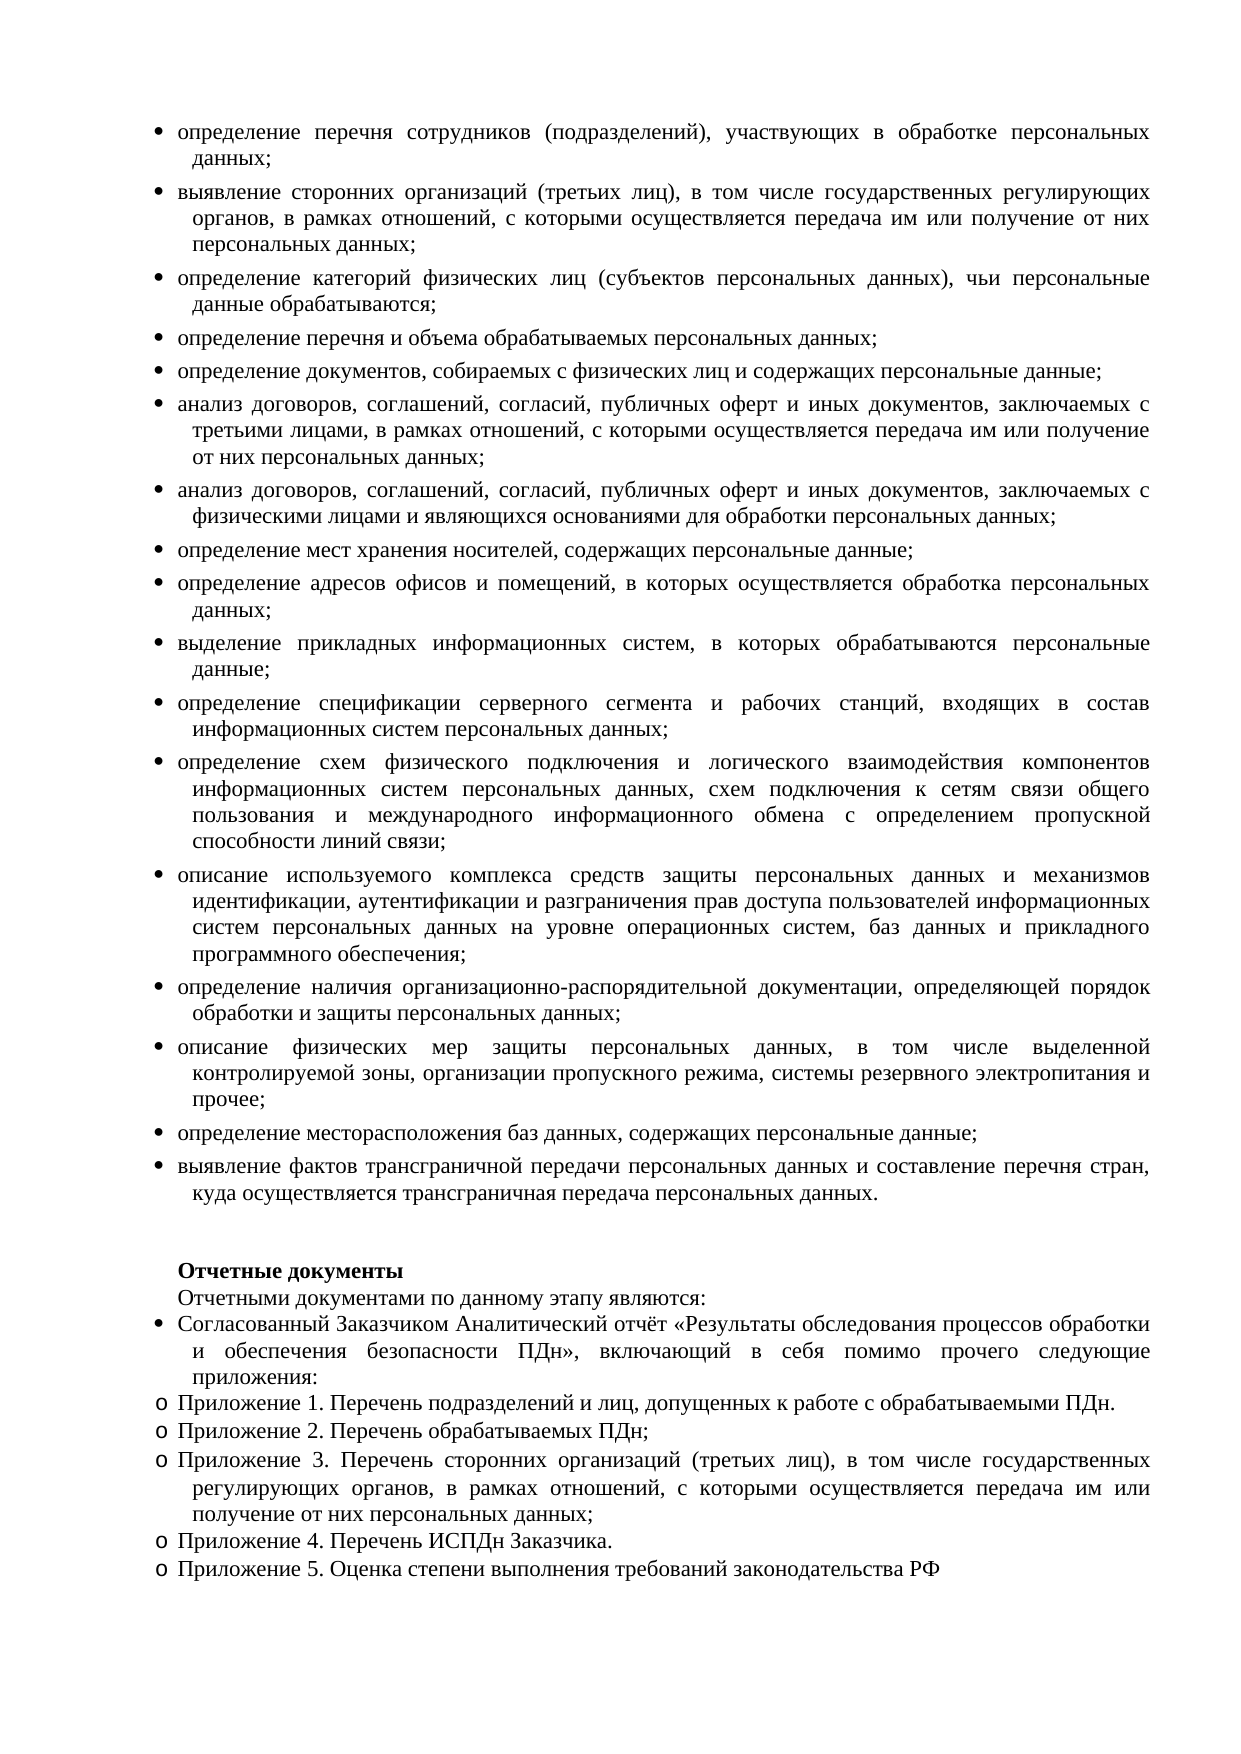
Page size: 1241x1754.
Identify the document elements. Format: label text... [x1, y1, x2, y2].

list выявление фактов трансграничной передачи персональных данных и составление перечня стран, куда осуществляется трансграничная передача персональных данных. [154, 1152, 1152, 1205]
list определение перечня и объема обрабатываемых персональных данных; [154, 323, 1152, 350]
list определение категорий физических лиц (субъектов персональных данных), чьи персональные данные обрабатываются; [154, 264, 1152, 317]
list определение наличия организационно-распорядительной документации, определяющей порядок обработки и защиты персональных данных; [154, 973, 1152, 1026]
list выделение прикладных информационных систем, в которых обрабатываются персональные данные; [154, 629, 1152, 682]
list определение спецификации серверного сегмента и рабочих станций, входящих в состав информационных систем персональных данных; [154, 689, 1152, 741]
list определение перечня сотрудников (подразделений), участвующих в обработке персональных данных; [154, 118, 1152, 171]
list Приложение 3. Перечень сторонних организаций (третьих лиц), в том числе государственных регулирующих органов, в рамках отношений, с которыми осуществляется передача им или получение от них персональных данных; [154, 1446, 1152, 1527]
list Приложение 5. Оценка степени выполнения требований законодательства РФ [154, 1555, 1152, 1583]
list анализ договоров, соглашений, согласий, публичных оферт и иных документов, заключаемых с физическими лицами и являющихся основаниями для обработки персональных данных; [154, 476, 1152, 529]
list определение месторасположения баз данных, содержащих персональные данные; [154, 1119, 1152, 1145]
list Приложение 2. Перечень обрабатываемых ПДн; [154, 1418, 1152, 1446]
list описание используемого комплекса средств защиты персональных данных и механизмов идентификации, аутентификации и разграничения прав доступа пользователей информационных систем персональных данных на уровне операционных систем, баз данных и прикладного программного обеспечения; [154, 861, 1152, 966]
list анализ договоров, соглашений, согласий, публичных оферт и иных документов, заключаемых с третьими лицами, в рамках отношений, с которыми осуществляется передача им или получение от них персональных данных; [154, 390, 1152, 469]
list Согласованный Заказчиком Аналитический отчёт «Результаты обследования процессов обработки и обеспечения безопасности ПДн», включающий в себя помимо прочего следующие приложения: [154, 1310, 1152, 1389]
list определение схем физического подключения и логического взаимодействия компонентов информационных систем персональных данных, схем подключения к сетям связи общего пользования и международного информационного обмена с определением пропускной способности линий связи; [154, 748, 1152, 854]
text Отчетными документами по данному этапу являются: [177, 1284, 1152, 1310]
list определение адресов офисов и помещений, в которых осуществляется обработка персональных данных; [154, 569, 1152, 622]
list определение документов, собираемых с физических лиц и содержащих персональные данные; [154, 357, 1152, 383]
list Приложение 4. Перечень ИСПДн Заказчика. [154, 1527, 1152, 1555]
text Отчетные документы [177, 1258, 1152, 1284]
list выявление сторонних организаций (третьих лиц), в том числе государственных регулирующих органов, в рамках отношений, с которыми осуществляется передача им или получение от них персональных данных; [154, 178, 1152, 257]
list описание физических мер защиты персональных данных, в том числе выделенной контролируемой зоны, организации пропускного режима, системы резервного электропитания и прочее; [154, 1033, 1152, 1112]
list определение мест хранения носителей, содержащих персональные данные; [154, 536, 1152, 562]
list Приложение 1. Перечень подразделений и лиц, допущенных к работе с обрабатываемыми ПДн. [154, 1389, 1152, 1418]
